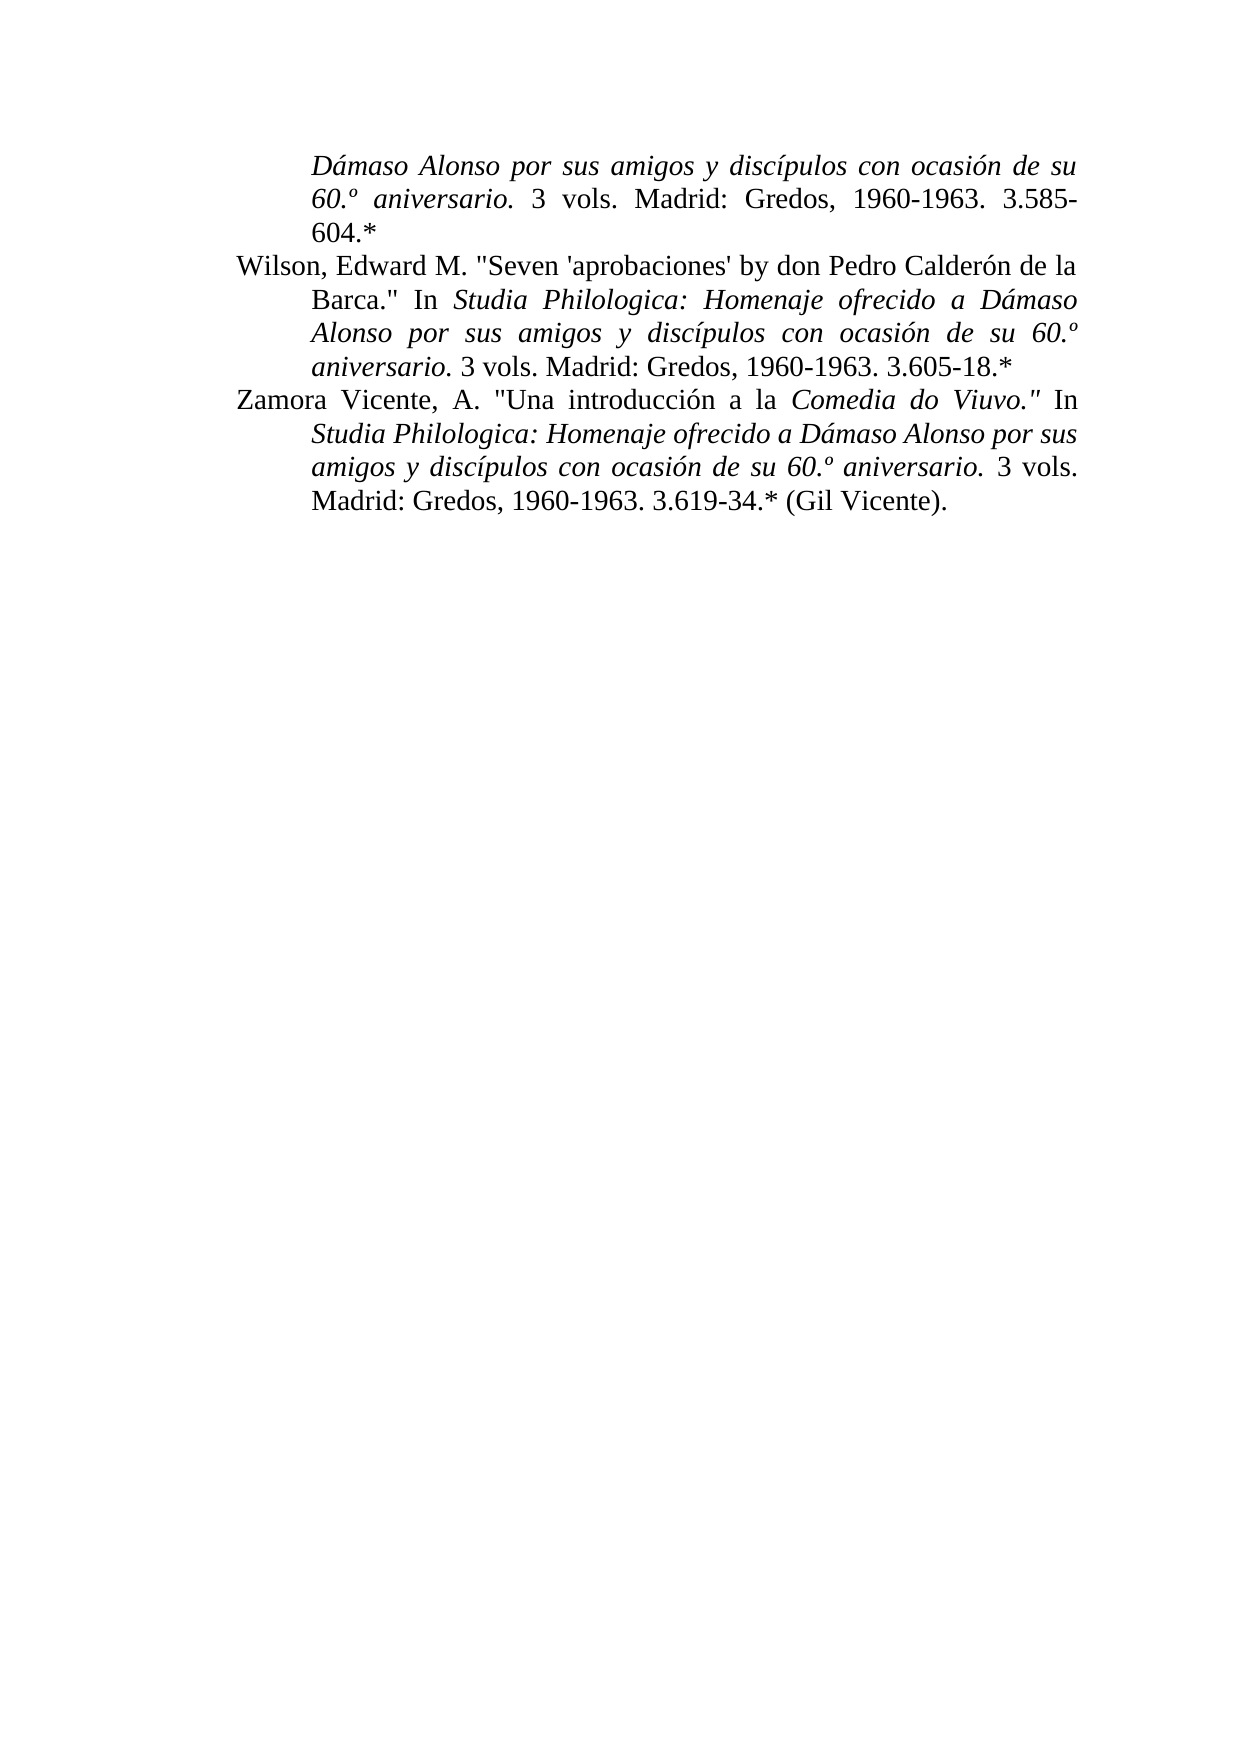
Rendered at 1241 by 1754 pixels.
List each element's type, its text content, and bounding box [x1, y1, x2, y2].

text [236, 148, 1078, 248]
text Zamora Vicente, A. "Una introducción a la Comedia do Viuvo." In Studia Philologica: Homenaje ofrecido a Dámaso Alonso por sus amigos y discípulos con ocasión de su 60.º aniversario. 3 vols. Madrid: Gredos, 1960-1963. 3.619-34.* (Gil Vicente). [236, 382, 1078, 517]
text Wilson, Edward M. "Seven 'aprobaciones' by don Pedro Calderón de la Barca." In Studia Philologica: Homenaje ofrecido a Dámaso Alonso por sus amigos y discípulos con ocasión de su 60.º aniversario. 3 vols. Madrid: Gredos, 1960-1963. 3.605-18.* [236, 248, 1078, 382]
